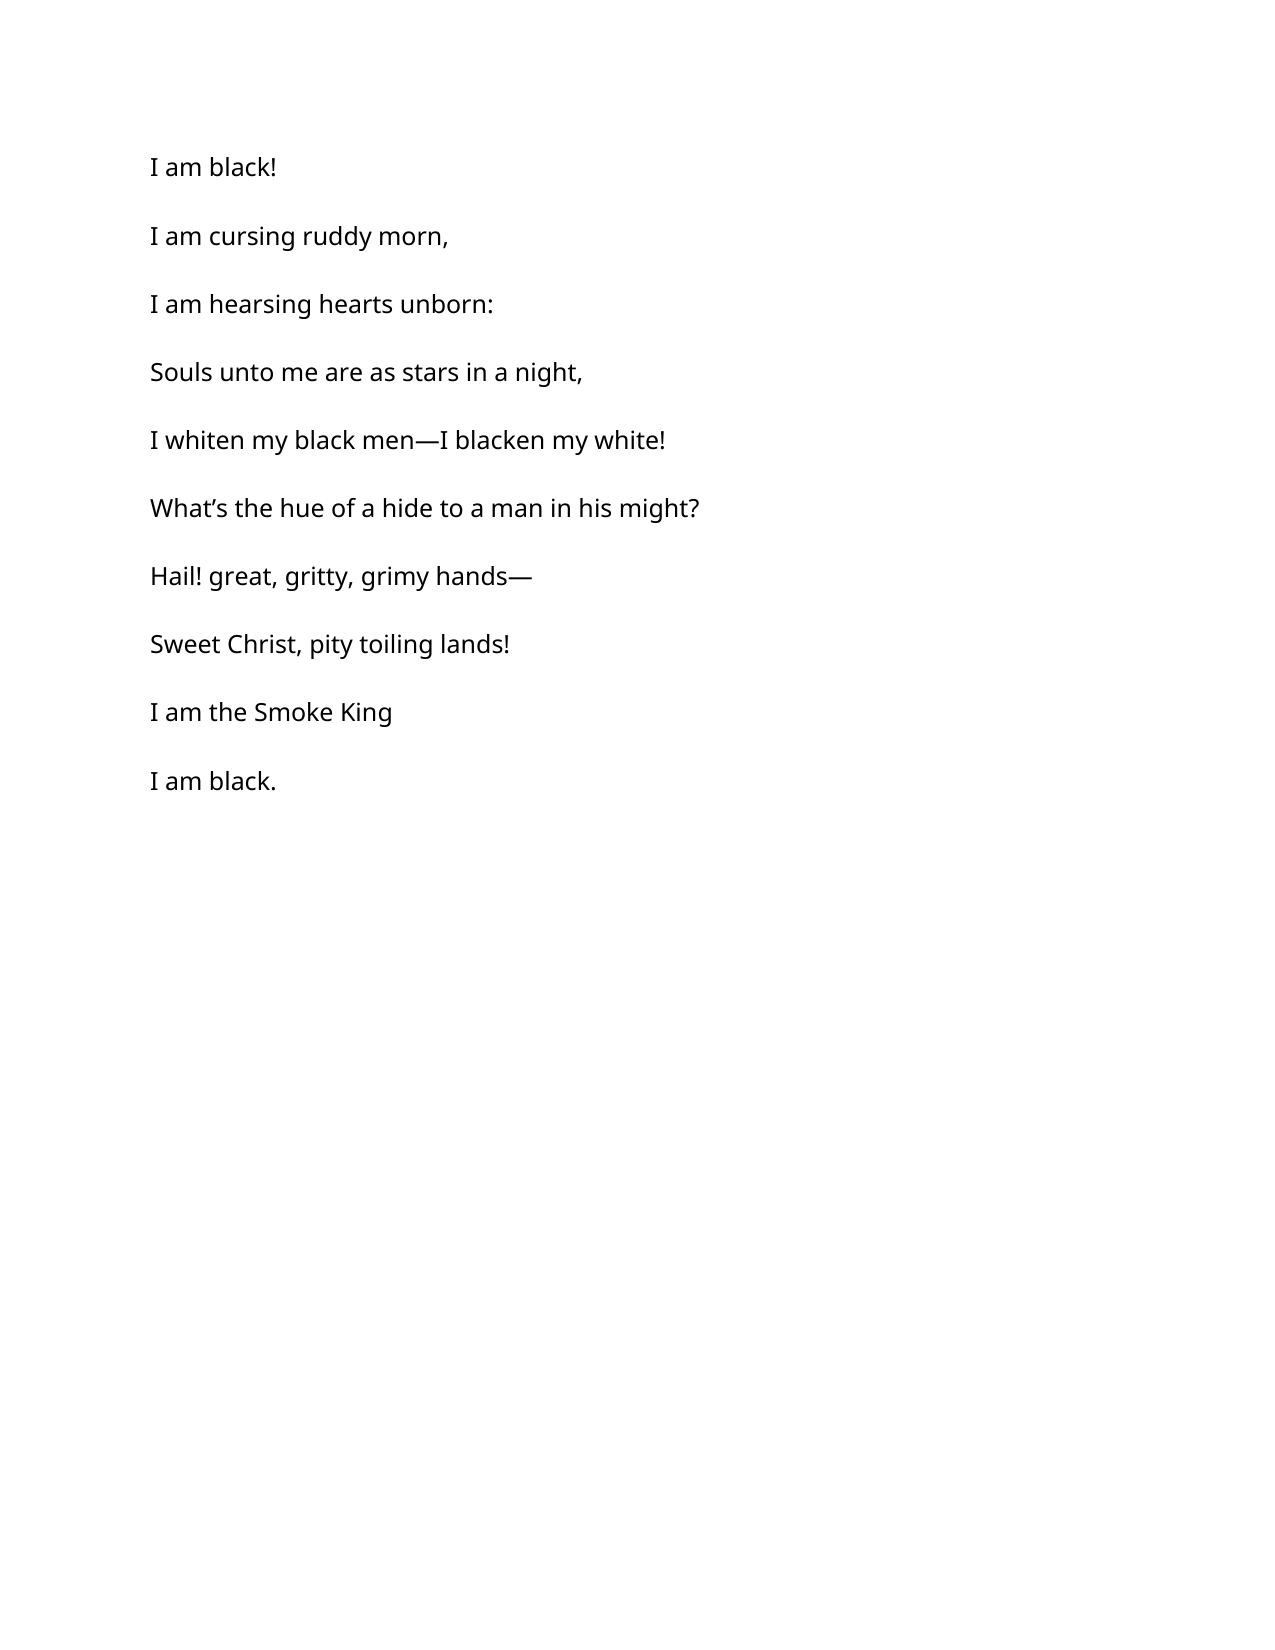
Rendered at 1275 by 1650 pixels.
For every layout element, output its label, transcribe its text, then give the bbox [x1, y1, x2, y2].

text Sweet Christ, pity toiling lands! [150, 627, 1125, 661]
text I am the Smoke King [150, 695, 1125, 729]
text I am cursing ruddy morn, [150, 218, 1125, 252]
text What’s the hue of a hide to a man in his might? [150, 491, 1125, 525]
text I whiten my black men—I blacken my white! [150, 422, 1125, 457]
text I am black! [150, 150, 1125, 184]
text I am black. [150, 763, 1125, 797]
text Souls unto me are as stars in a night, [150, 354, 1125, 388]
text I am hearsing hearts unborn: [150, 286, 1125, 320]
text Hail! great, gritty, grimy hands— [150, 559, 1125, 593]
